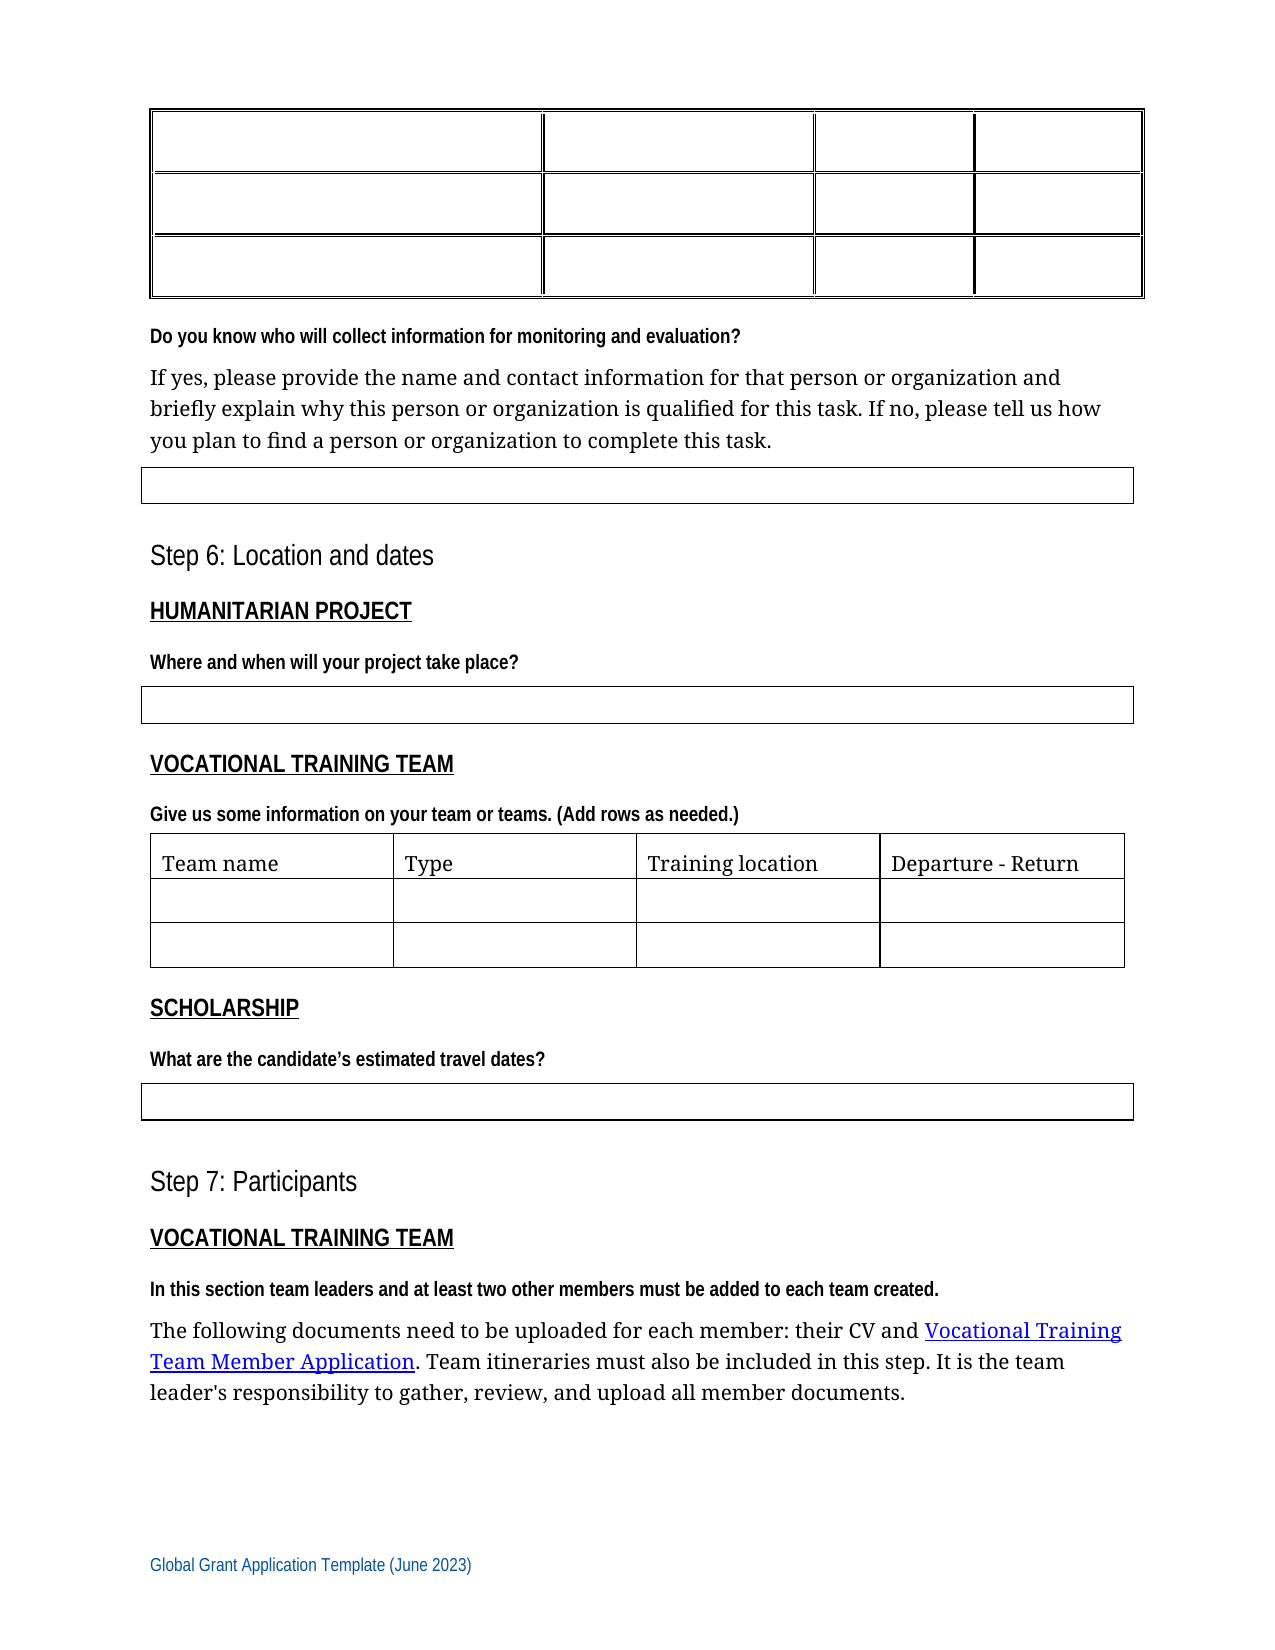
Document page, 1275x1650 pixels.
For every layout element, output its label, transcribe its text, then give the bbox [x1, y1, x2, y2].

table_cell [151, 879, 393, 922]
subtitle HUMANITARIAN PROJECT [150, 596, 1125, 625]
table_cell [881, 923, 1124, 967]
table_cell [637, 923, 879, 967]
subtitle In this section team leaders and at least two other members must be added to each team created. [150, 1276, 1125, 1300]
subtitle Where and when will your project take place? [150, 650, 1125, 674]
table_cell [543, 112, 815, 171]
subtitle Give us some information on your team or teams. (Add rows as needed.) [150, 802, 1125, 826]
subtitle What are the candidate’s estimated travel dates? [150, 1047, 1125, 1071]
subtitle VOCATIONAL TRAINING TEAM [150, 749, 1125, 777]
table_cell [394, 923, 636, 967]
table_cell [151, 923, 393, 967]
table_cell [974, 112, 1141, 171]
table_cell [543, 237, 815, 296]
table_header Type [394, 834, 636, 877]
table_cell [545, 174, 813, 233]
table_cell [637, 879, 879, 922]
subtitle SCHOLARSHIP [150, 993, 1125, 1022]
table_cell [974, 233, 1142, 296]
table_header Departure - Return [881, 834, 1124, 877]
table_header Training location [637, 834, 879, 877]
table_cell [815, 110, 974, 171]
table_cell [394, 879, 636, 922]
table_cell [881, 879, 1124, 922]
table_cell [151, 171, 543, 233]
table_header Team name [151, 834, 393, 877]
text The following documents need to be uploaded for each member: their CV and Vocational Training Team Member Application. Team itineraries must also be included in this step. It is the team leader's responsibility to gather, review, and upload all member documents. [150, 1313, 1125, 1407]
table_cell [974, 171, 1143, 233]
table_cell [815, 237, 974, 296]
subtitle Step 7: Participants [150, 1164, 1125, 1198]
table_cell [816, 174, 973, 233]
table_cell [153, 110, 543, 171]
text If yes, please provide the name and contact information for that person or organization and briefly explain why this person or organization is qualified for this task. If no, please tell us how you plan to find a person or organization to complete this task. [150, 361, 1125, 454]
subtitle Do you know who will collect information for monitoring and evaluation? [150, 324, 1125, 348]
table_cell [153, 233, 543, 296]
subtitle VOCATIONAL TRAINING TEAM [150, 1223, 1125, 1251]
subtitle Step 6: Location and dates [150, 538, 1125, 571]
